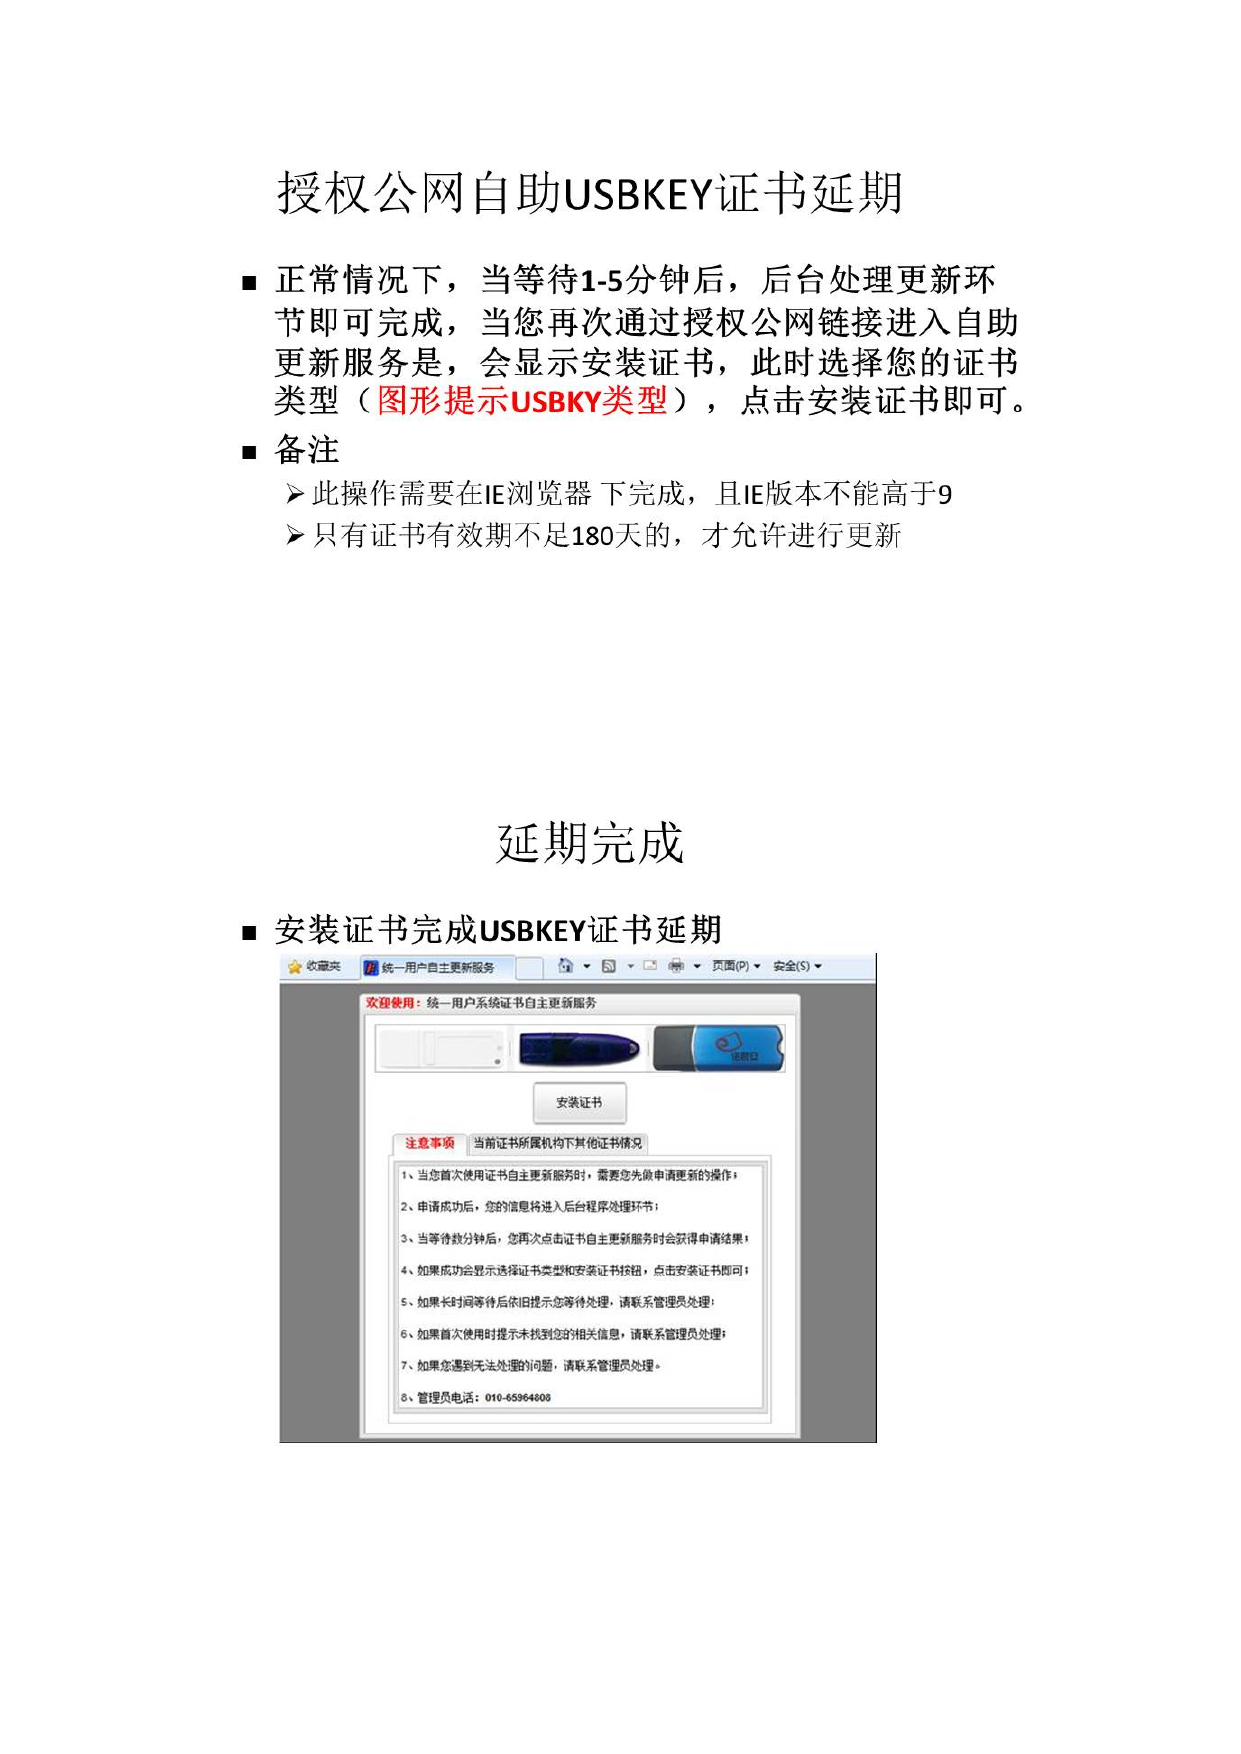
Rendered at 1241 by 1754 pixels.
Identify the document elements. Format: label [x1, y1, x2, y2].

picture [187, 162, 1053, 811]
picture [187, 812, 1053, 1461]
